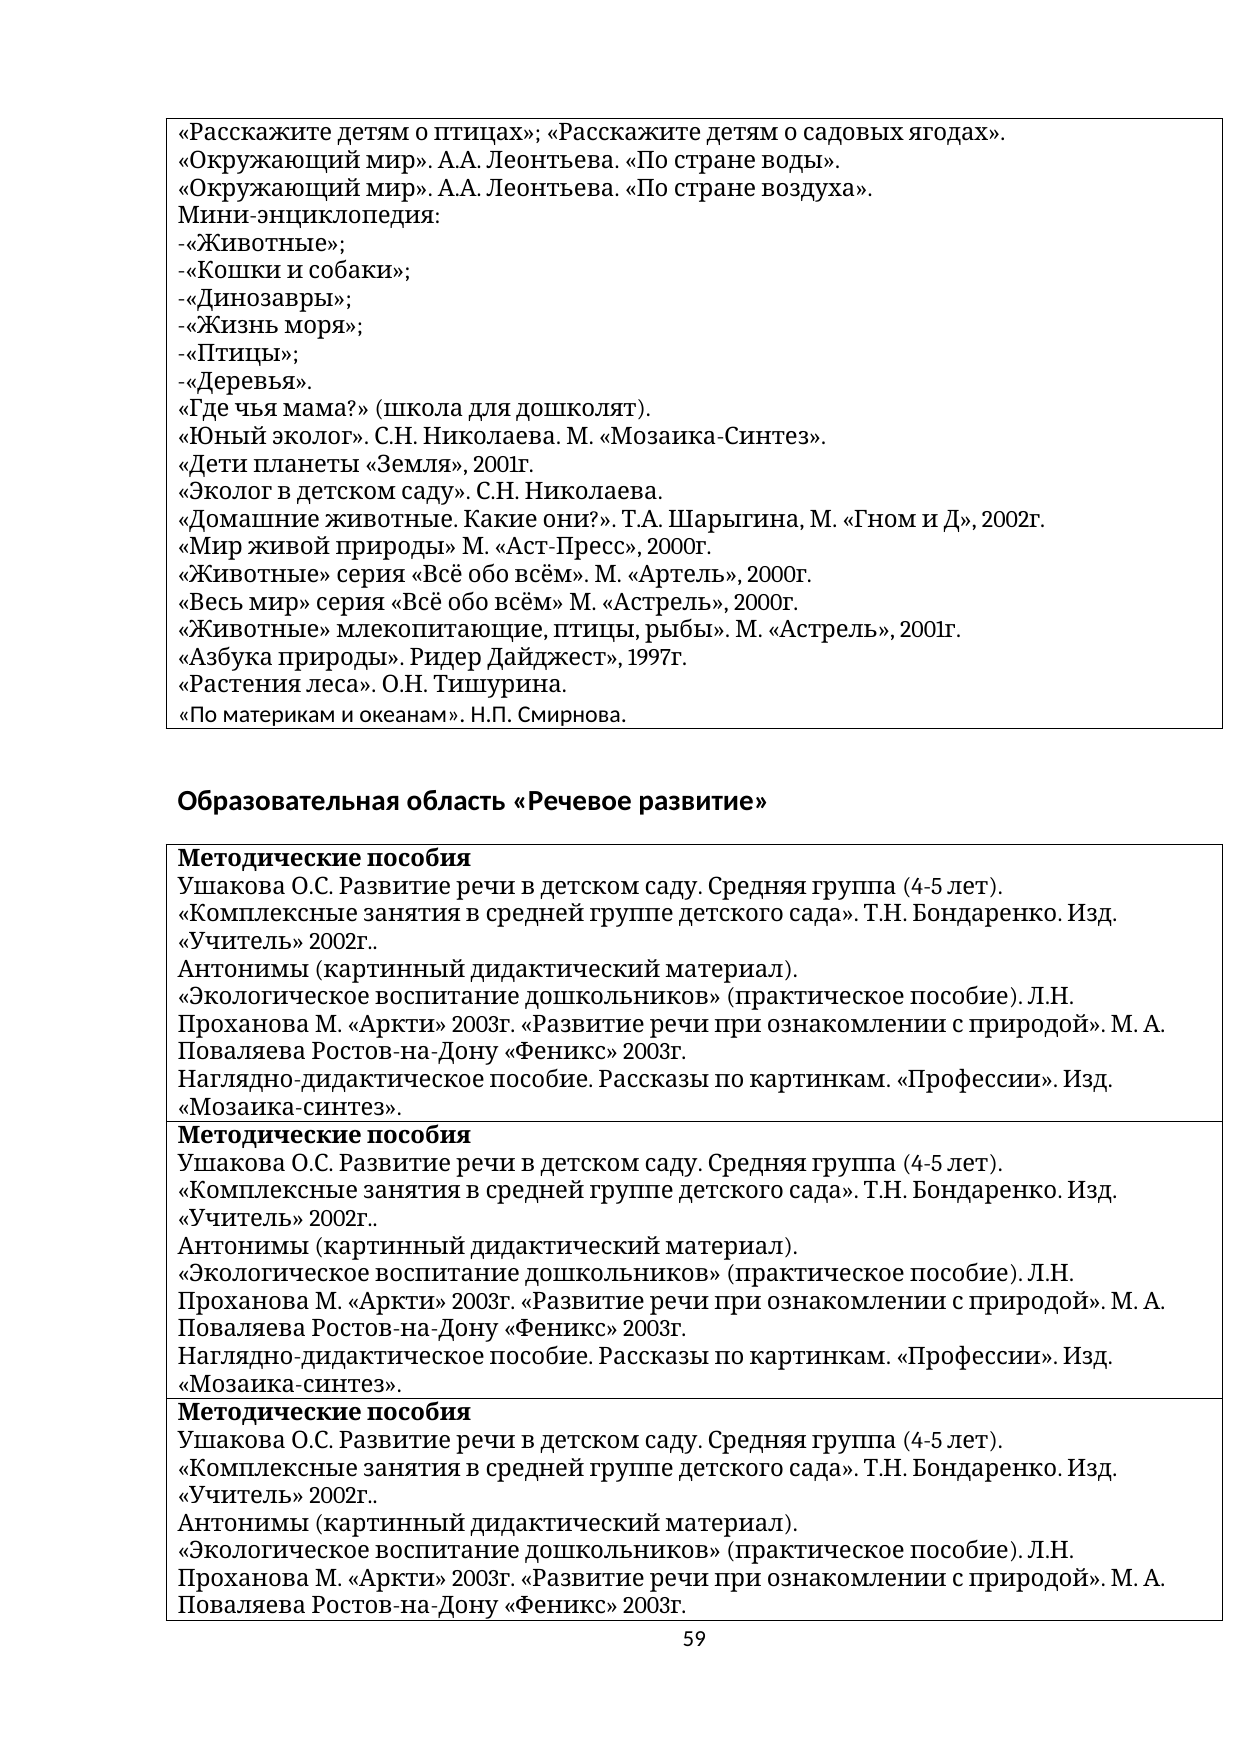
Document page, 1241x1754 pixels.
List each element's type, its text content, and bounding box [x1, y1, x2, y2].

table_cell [167, 1399, 1222, 1620]
text Образовательная область «Речевое развитие» [177, 782, 1211, 818]
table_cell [167, 119, 1222, 728]
table_header Методические пособия Ушакова О.С. Развитие речи в детском саду. Средняя группа (4-5 лет). «Комплексные занятия в средней группе детского сада». Т.Н. Бондаренко. Изд. «Учитель» 2002г.. Антонимы (картинный дидактический материал). «Экологическое воспитание дошкольников» (практическое пособие). Л.Н. Проханова М. «Аркти» 2003г. «Развитие речи при ознакомлении с природой». М. А. Поваляева Ростов-на-Дону «Феникс» 2003г. Наглядно-дидактическое пособие. Рассказы по картинкам. «Профессии». Изд. «Мозаика-синтез». [167, 845, 1222, 1121]
